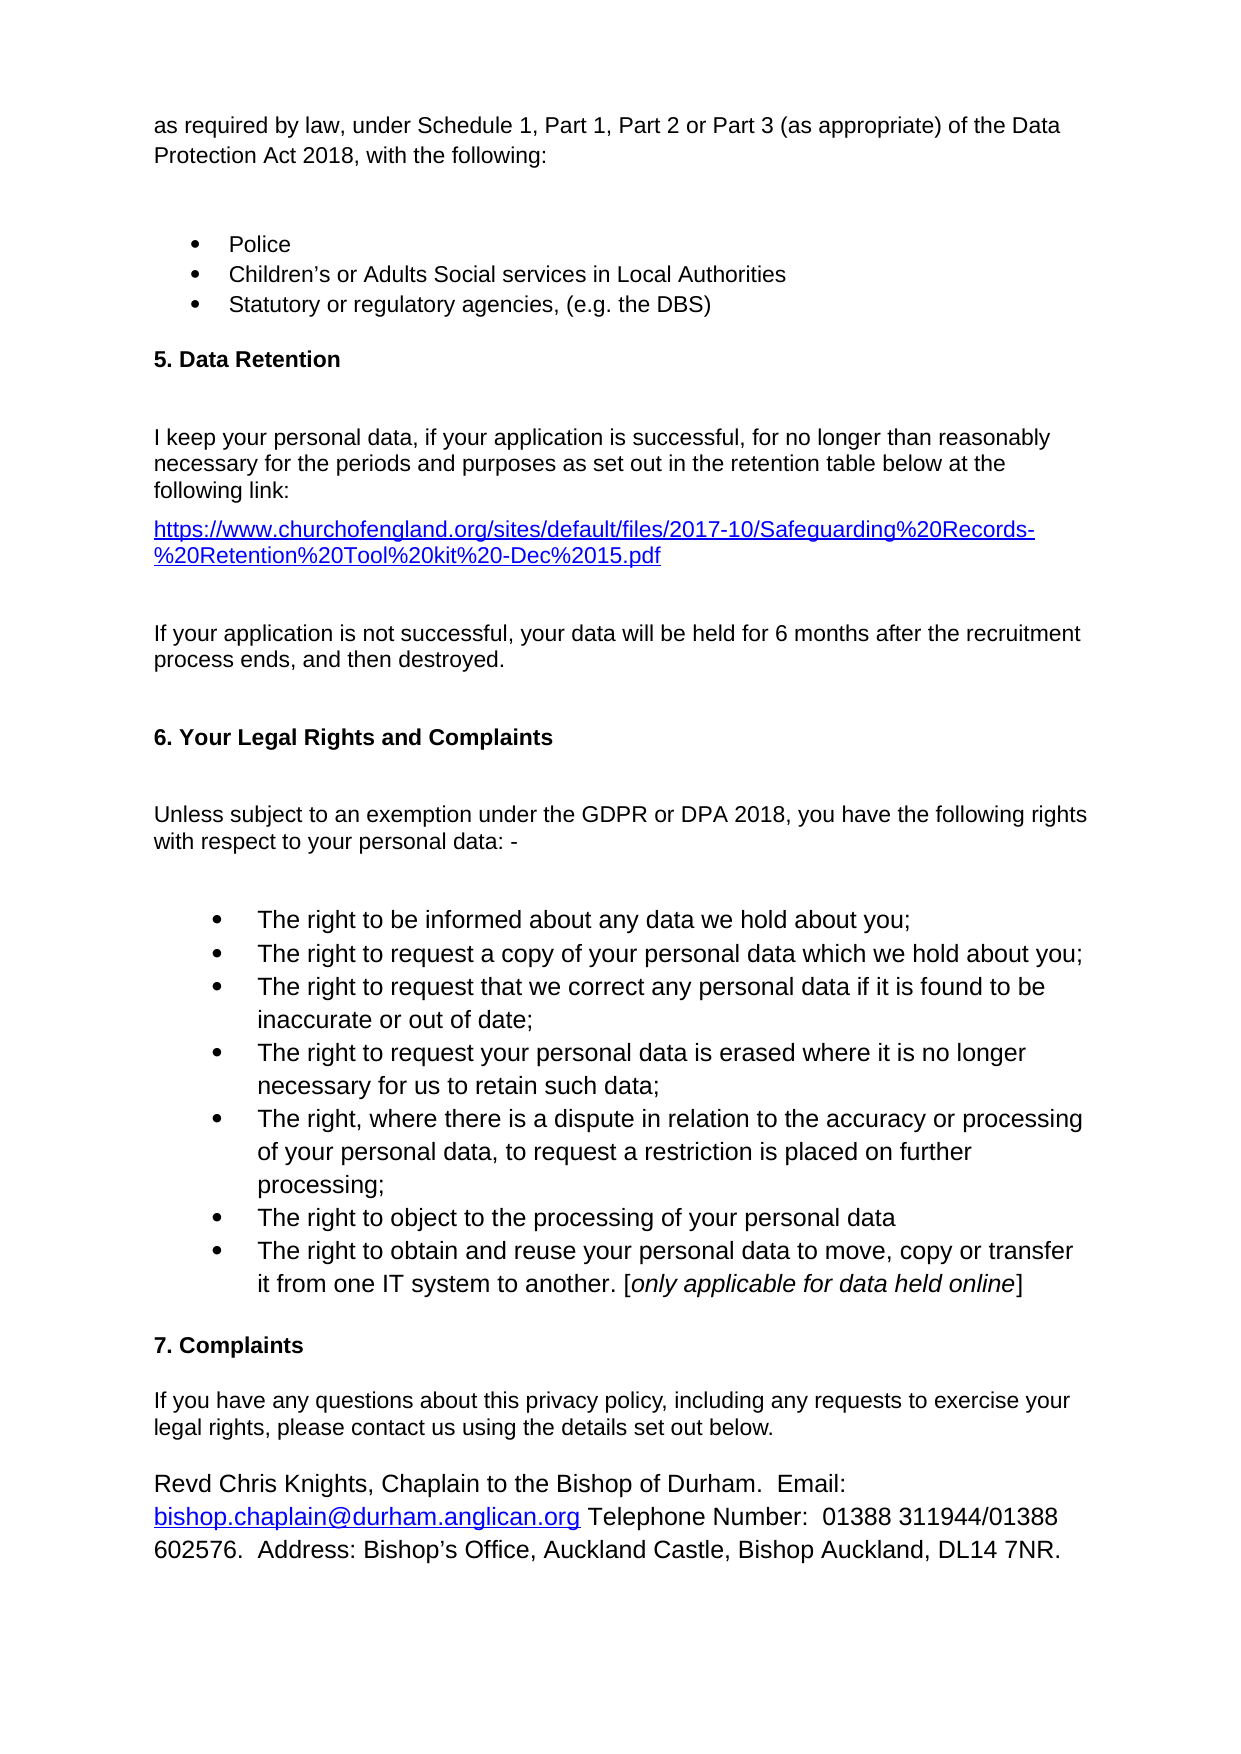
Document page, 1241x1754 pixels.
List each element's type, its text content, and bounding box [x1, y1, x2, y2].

list Children’s or Adults Social services in Local Authorities [191, 261, 1090, 287]
text 5. Data Retention [153, 346, 1090, 373]
title If you have any questions about this privacy policy, including any requests to exercise your legal rights, please contact us using the details set out below. [153, 1387, 1090, 1440]
list Statutory or regulatory agencies, (e.g. the DBS) [191, 291, 1090, 317]
text 6. Your Legal Rights and Complaints [153, 724, 1090, 750]
list The right to request a copy of your personal data which we hold about you; [213, 938, 1090, 967]
text Unless subject to an exemption under the GDPR or DPA 2018, you have the following rights with respect to your personal data: - [153, 801, 1090, 854]
list The right to be informed about any data we hold about you; [213, 905, 1090, 934]
text If your application is not successful, your data will be held for 6 months after the recruitment process ends, and then destroyed. [153, 619, 1090, 672]
list The right to request your personal data is erased where it is no longer necessary for us to retain such data; [213, 1038, 1090, 1100]
list The right to obtain and reuse your personal data to move, copy or transfer it from one IT system to another. [only applicable for data held online] [213, 1236, 1090, 1298]
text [153, 112, 1090, 169]
text https://www.churchofengland.org/sites/default/files/2017-10/Safeguarding%20Records-%20Retention%20Tool%20kit%20-Dec%2015.pdf [153, 516, 1090, 568]
list The right to object to the processing of your personal data [213, 1203, 1090, 1232]
title 7. Complaints [153, 1332, 1090, 1358]
text Revd Chris Knights, Chaplain to the Bishop of Durham. Email: bishop.chaplain@durham.anglican.org Telephone Number: 01388 311944/01388 602576. Address: Bishop’s Office, Auckland Castle, Bishop Auckland, DL14 7NR. [153, 1469, 1090, 1564]
list Police [191, 231, 1090, 257]
list The right, where there is a dispute in relation to the accuracy or processing of your personal data, to request a restriction is placed on further processing; [213, 1104, 1090, 1199]
list The right to request that we correct any personal data if it is found to be inaccurate or out of date; [213, 972, 1090, 1033]
text I keep your personal data, if your application is successful, for no longer than reasonably necessary for the periods and purposes as set out in the retention table below at the following link: [153, 424, 1090, 503]
